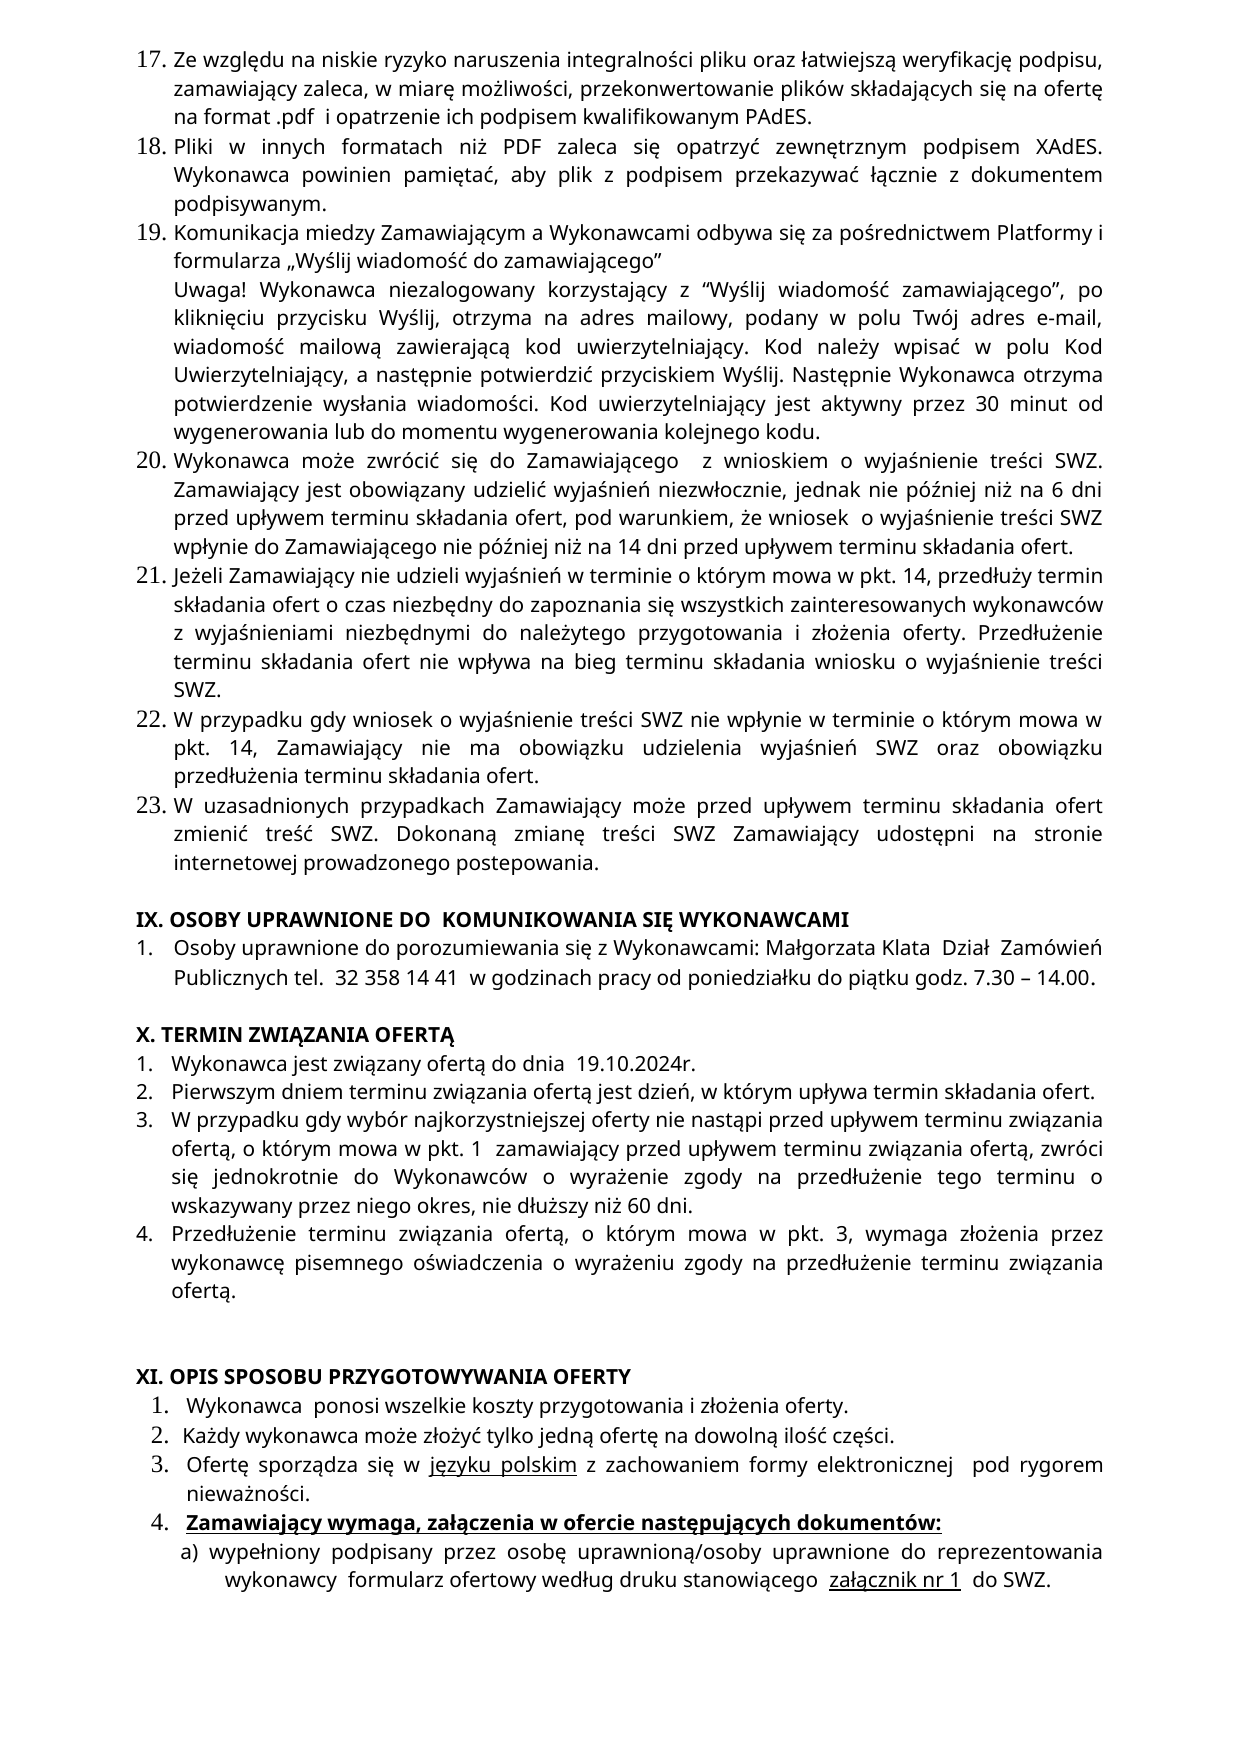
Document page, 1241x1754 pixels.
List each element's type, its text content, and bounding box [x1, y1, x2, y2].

list Ofertę sporządza się w języku polskim z zachowaniem formy elektronicznej pod rygorem nieważności. [151, 1449, 1104, 1507]
list Komunikacja miedzy Zamawiającym a Wykonawcami odbywa się za pośrednictwem Platformy i formularza „Wyślij wiadomość do zamawiającego” [136, 217, 1104, 275]
list Jeżeli Zamawiający nie udzieli wyjaśnień w terminie o którym mowa w pkt. 14, przedłuży termin składania ofert o czas niezbędny do zapoznania się wszystkich zainteresowanych wykonawców z wyjaśnieniami niezbędnymi do należytego przygotowania i złożenia oferty. Przedłużenie terminu składania ofert nie wpływa na bieg terminu składania wniosku o wyjaśnienie treści SWZ. [136, 560, 1104, 704]
list Wykonawca może zwrócić się do Zamawiającego z wnioskiem o wyjaśnienie treści SWZ. Zamawiający jest obowiązany udzielić wyjaśnień niezwłocznie, jednak nie później niż na 6 dni przed upływem terminu składania ofert, pod warunkiem, że wniosek o wyjaśnienie treści SWZ wpłynie do Zamawiającego nie później niż na 14 dni przed upływem terminu składania ofert. [136, 446, 1104, 560]
list Wykonawca ponosi wszelkie koszty przygotowania i złożenia oferty. [151, 1391, 1104, 1420]
list Pierwszym dniem terminu związania ofertą jest dzień, w którym upływa termin składania ofert. [136, 1077, 1104, 1106]
list Ze względu na niskie ryzyko naruszenia integralności pliku oraz łatwiejszą weryfikację podpisu, zamawiający zaleca, w miarę możliwości, przekonwertowanie plików składających się na ofertę na format .pdf i opatrzenie ich podpisem kwalifikowanym PAdES. [136, 44, 1104, 131]
list Wykonawca jest związany ofertą do dnia 19.10.2024r. [136, 1049, 1104, 1077]
list W przypadku gdy wniosek o wyjaśnienie treści SWZ nie wpłynie w terminie o którym mowa w pkt. 14, Zamawiający nie ma obowiązku udzielenia wyjaśnień SWZ oraz obowiązku przedłużenia terminu składania ofert. [136, 704, 1104, 790]
list Przedłużenie terminu związania ofertą, o którym mowa w pkt. 3, wymaga złożenia przez wykonawcę pisemnego oświadczenia o wyrażeniu zgody na przedłużenie terminu związania ofertą. [136, 1219, 1104, 1304]
list Osoby uprawnione do porozumiewania się z Wykonawcami: Małgorzata Klata Dział Zamówień Publicznych tel. 32 358 14 41 w godzinach pracy od poniedziałku do piątku godz. 7.30 – 14.00. [136, 933, 1104, 991]
list Zamawiający wymaga, załączenia w ofercie następujących dokumentów: [151, 1507, 1104, 1537]
list Każdy wykonawca może złożyć tylko jedną ofertę na dowolną ilość części. [151, 1420, 1104, 1449]
list IX. OSOBY UPRAWNIONE DO KOMUNIKOWANIA SIĘ WYKONAWCAMI [136, 905, 1104, 933]
list Pliki w innych formatach niż PDF zaleca się opatrzyć zewnętrznym podpisem XAdES. Wykonawca powinien pamiętać, aby plik z podpisem przekazywać łącznie z dokumentem podpisywanym. [136, 131, 1104, 217]
text a) wypełniony podpisany przez osobę uprawnioną/osoby uprawnione do reprezentowania wykonawcy formularz ofertowy według druku stanowiącego załącznik nr 1 do SWZ. [180, 1537, 1104, 1594]
list Uwaga! Wykonawca niezalogowany korzystający z “Wyślij wiadomość zamawiającego”, po kliknięciu przycisku Wyślij, otrzyma na adres mailowy, podany w polu Twój adres e-mail, wiadomość mailową zawierającą kod uwierzytelniający. Kod należy wpisać w polu Kod Uwierzytelniający, a następnie potwierdzić przyciskiem Wyślij. Następnie Wykonawca otrzyma potwierdzenie wysłania wiadomości. Kod uwierzytelniający jest aktywny przez 30 minut od wygenerowania lub do momentu wygenerowania kolejnego kodu. [173, 275, 1104, 446]
list W uzasadnionych przypadkach Zamawiający może przed upływem terminu składania ofert zmienić treść SWZ. Dokonaną zmianę treści SWZ Zamawiający udostępni na stronie internetowej prowadzonego postepowania. [136, 790, 1104, 876]
list W przypadku gdy wybór najkorzystniejszej oferty nie nastąpi przed upływem terminu związania ofertą, o którym mowa w pkt. 1 zamawiający przed upływem terminu związania ofertą, zwróci się jednokrotnie do Wykonawców o wyrażenie zgody na przedłużenie tego terminu o wskazywany przez niego okres, nie dłuższy niż 60 dni. [136, 1106, 1104, 1219]
text XI. OPIS SPOSOBU PRZYGOTOWYWANIA OFERTY [136, 1362, 1104, 1391]
text X. TERMIN ZWIĄZANIA OFERTĄ [136, 1020, 1104, 1049]
